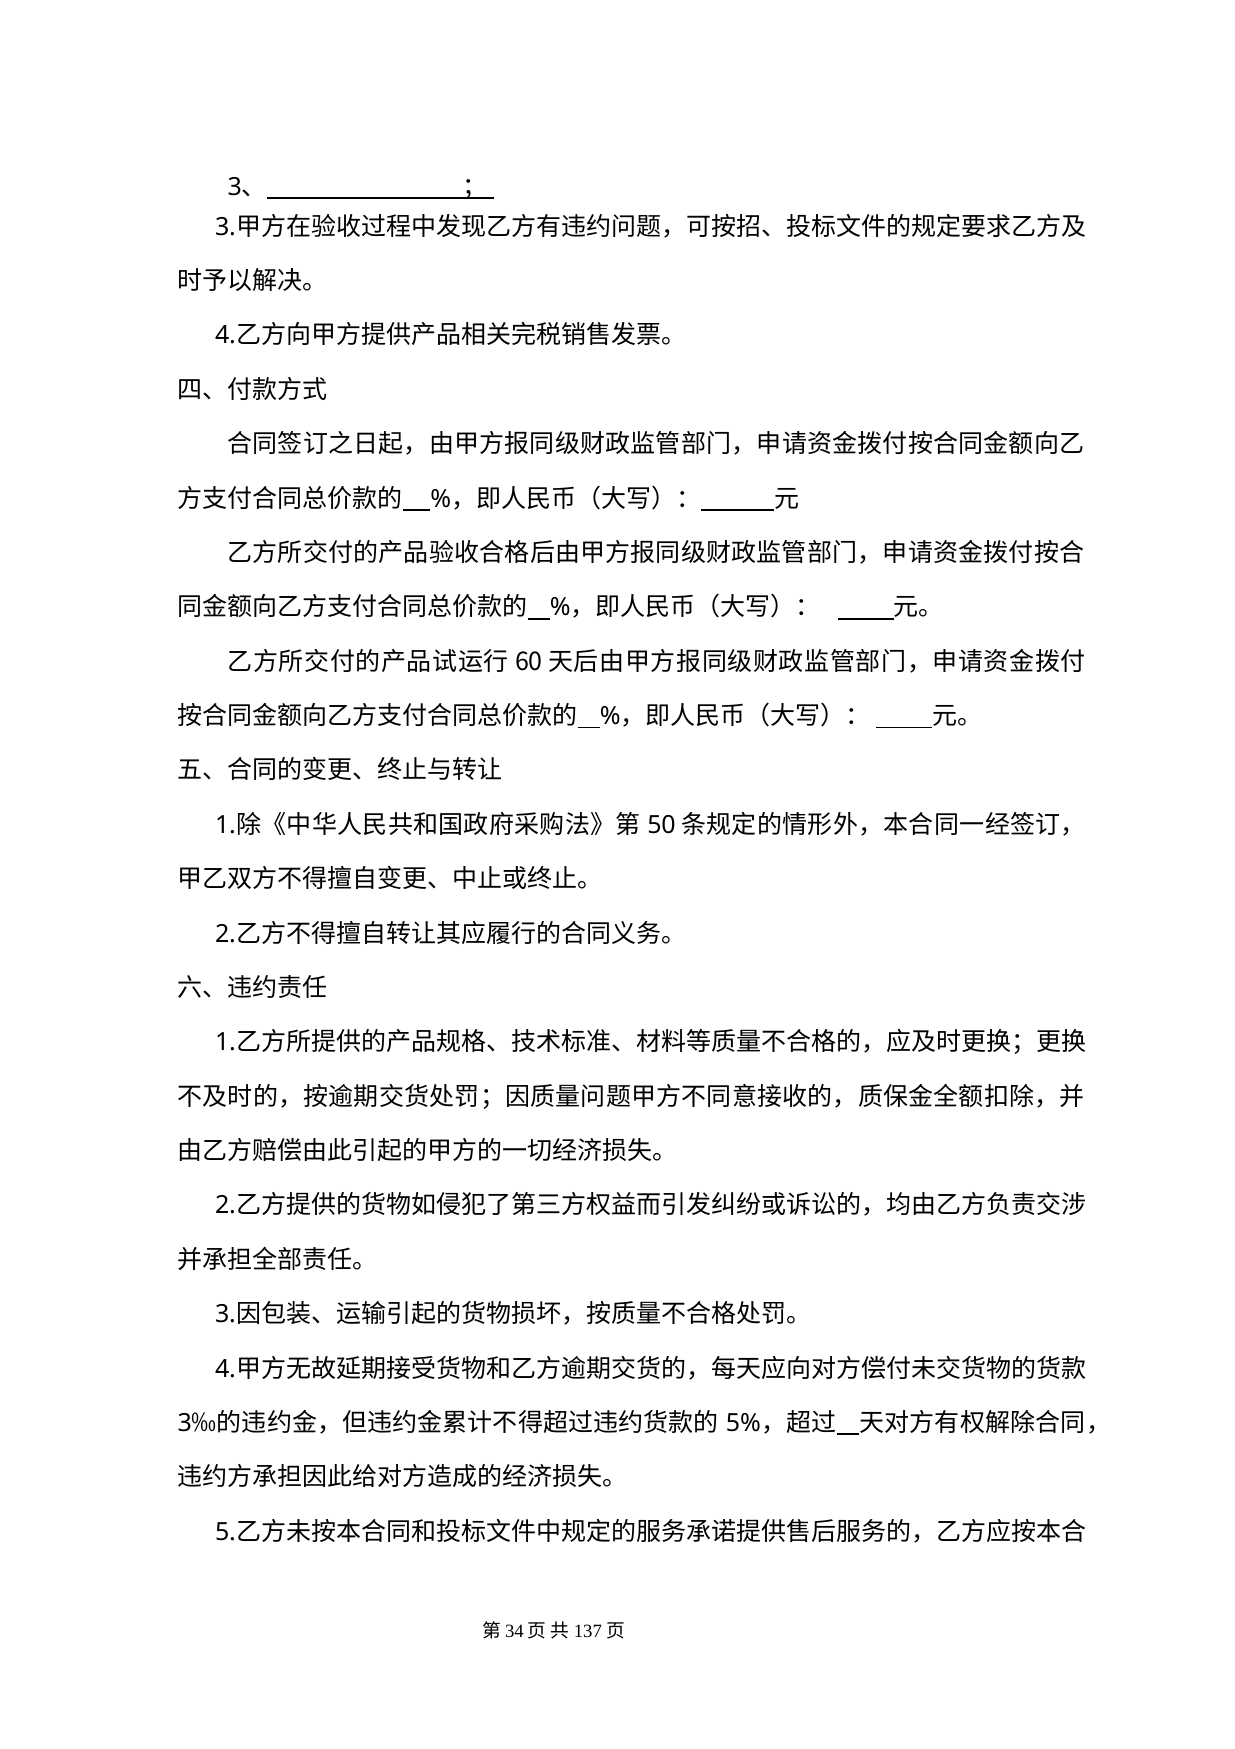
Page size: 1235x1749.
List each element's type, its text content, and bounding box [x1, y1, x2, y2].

text 1.乙方所提供的产品规格、技术标准、材料等质量不合格的，应及时更换；更换不及时的，按逾期交货处罚；因质量问题甲方不同意接收的，质保金全额扣除，并由乙方赔偿由此引起的甲方的一切经济损失。 [177, 1022, 1087, 1167]
text 3.甲方在验收过程中发现乙方有违约问题，可按招、投标文件的规定要求乙方及时予以解决。 [177, 206, 1087, 297]
text 乙方所交付的产品试运行60天后由甲方报同级财政监管部门，申请资金拨付按合同金额向乙方支付合同总价款的 %，即人民币（大写）： 元。 [177, 641, 1087, 732]
text 五、合同的变更、终止与转让 [177, 750, 1087, 786]
text 六、违约责任 [177, 967, 1087, 1004]
text 4.甲方无故延期接受货物和乙方逾期交货的，每天应向对方偿付未交货物的货款3‰的违约金，但违约金累计不得超过违约货款的5%，超过 天对方有权解除合同，违约方承担因此给对方造成的经济损失。 [177, 1348, 1087, 1493]
text 2.乙方不得擅自转让其应履行的合同义务。 [177, 913, 1087, 949]
text 1.除《中华人民共和国政府采购法》第50条规定的情形外，本合同一经签订，甲乙双方不得擅自变更、中止或终止。 [177, 804, 1087, 895]
text 4.乙方向甲方提供产品相关完税销售发票。 [177, 315, 1087, 351]
text 3、 ； [177, 150, 1087, 206]
text 合同签订之日起，由甲方报同级财政监管部门，申请资金拨付按合同金额向乙方支付合同总价款的 %，即人民币（大写）： 元 [177, 424, 1087, 514]
text 四、付款方式 [177, 369, 1087, 406]
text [177, 1511, 1087, 1547]
text 2.乙方提供的货物如侵犯了第三方权益而引发纠纷或诉讼的，均由乙方负责交涉并承担全部责任。 [177, 1185, 1087, 1276]
text 乙方所交付的产品验收合格后由甲方报同级财政监管部门，申请资金拨付按合同金额向乙方支付合同总价款的 %，即人民币（大写）： 元。 [177, 532, 1087, 623]
text 3.因包装、运输引起的货物损坏，按质量不合格处罚。 [177, 1294, 1087, 1330]
